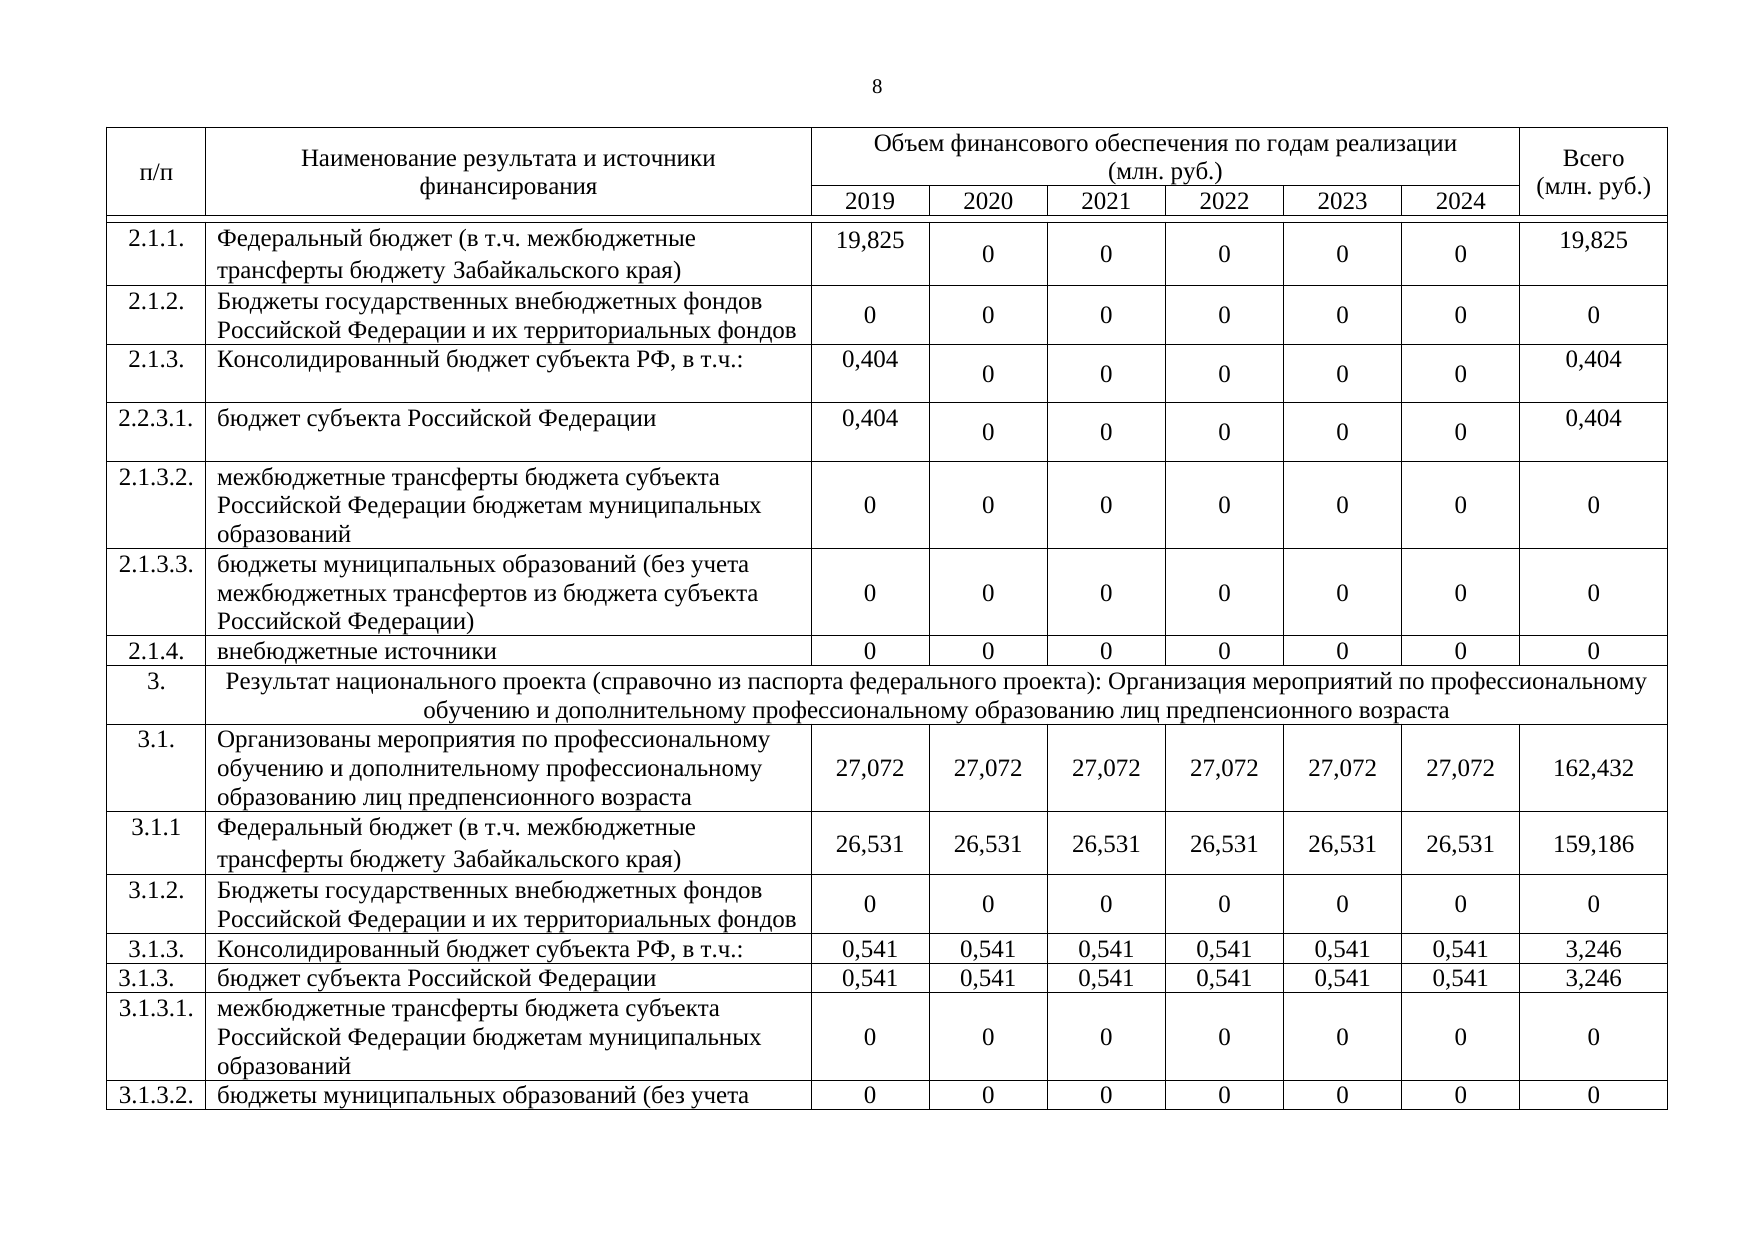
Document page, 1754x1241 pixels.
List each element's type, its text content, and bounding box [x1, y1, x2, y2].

table_header Объем финансового обеспечения по годам реализации (млн. руб.) [812, 128, 1519, 185]
table_cell 2023 [1284, 186, 1401, 215]
table_cell 0 [1166, 993, 1283, 1079]
table_cell 0 [1048, 403, 1165, 461]
table_cell бюджет субъекта Российской Федерации [206, 964, 811, 992]
table_cell 0 [1520, 462, 1667, 548]
table_cell 3.1.3. [107, 964, 205, 992]
table_header п/п [107, 128, 205, 215]
table_cell 26,531 [1284, 812, 1401, 874]
table_cell 3.1.3.1. [107, 993, 205, 1079]
table_cell 159,186 [1520, 812, 1667, 874]
table_header Наименование результата и источники финансирования [206, 128, 811, 215]
table_cell 0 [1166, 403, 1283, 461]
table_cell 0 [1284, 1081, 1401, 1109]
table_cell 0 [930, 993, 1047, 1079]
table_cell 0 [1402, 1081, 1519, 1109]
table_cell 0 [930, 549, 1047, 635]
table_cell межбюджетные трансферты бюджета субъекта Российской Федерации бюджетам муниципальных образований [206, 462, 811, 548]
table_cell 3,246 [1520, 964, 1667, 992]
table_cell 0 [1402, 993, 1519, 1079]
table_cell 2.2.3.1. [107, 403, 205, 461]
table_cell 0 [1048, 875, 1165, 933]
table_cell 2.1.4. [107, 636, 205, 665]
table_cell 0 [1048, 345, 1165, 402]
table_cell 0 [1048, 223, 1165, 285]
table_cell 0 [930, 286, 1047, 343]
table_cell 0 [1166, 549, 1283, 635]
table_cell 0 [930, 875, 1047, 933]
table_cell 3.1. [107, 725, 205, 811]
table_cell 0 [1284, 462, 1401, 548]
table_cell Бюджеты государственных внебюджетных фондов Российской Федерации и их территориальных фондов [206, 875, 811, 933]
table_cell бюджет субъекта Российской Федерации [206, 403, 811, 461]
table_cell 2021 [1048, 186, 1165, 215]
table_cell 27,072 [812, 725, 929, 811]
table_cell 0 [1284, 403, 1401, 461]
table_cell 0,404 [812, 345, 929, 402]
table_cell 0 [930, 223, 1047, 285]
table_cell 162,432 [1520, 725, 1667, 811]
table_cell 0,541 [930, 934, 1047, 962]
table_cell 0 [930, 403, 1047, 461]
table_cell 26,531 [1402, 812, 1519, 874]
table_cell 0 [1048, 993, 1165, 1079]
table_cell 0 [1048, 636, 1165, 665]
table_cell 0 [812, 636, 929, 665]
table_cell 3.1.3.2. [107, 1081, 205, 1109]
table_cell 0 [930, 462, 1047, 548]
table_cell 0 [1520, 1081, 1667, 1109]
table_cell 0 [1284, 636, 1401, 665]
table_cell 0 [1520, 993, 1667, 1079]
table_cell Федеральный бюджет (в т.ч. межбюджетные трансферты бюджету Забайкальского края) [206, 812, 811, 874]
table_cell 0 [1402, 549, 1519, 635]
table_cell Консолидированный бюджет субъекта РФ, в т.ч.: [206, 345, 811, 402]
table_cell 0,541 [1166, 934, 1283, 962]
table_cell 2.1.3. [107, 345, 205, 402]
table_cell Консолидированный бюджет субъекта РФ, в т.ч.: [206, 934, 811, 962]
table_cell 2022 [1166, 186, 1283, 215]
table_cell внебюджетные источники [206, 636, 811, 665]
table_cell 0 [930, 1081, 1047, 1109]
table_cell 0 [1048, 286, 1165, 343]
table_cell 19,825 [812, 223, 929, 285]
table_cell Организованы мероприятия по профессиональному обучению и дополнительному профессиональному образованию лиц предпенсионного возраста [206, 725, 811, 811]
table_cell 0,541 [1284, 934, 1401, 962]
table_cell 0 [1402, 462, 1519, 548]
table_cell 0 [1048, 1081, 1165, 1109]
table_cell Бюджеты государственных внебюджетных фондов Российской Федерации и их территориальных фондов [206, 286, 811, 343]
table_cell 26,531 [930, 812, 1047, 874]
table_cell 0,541 [812, 934, 929, 962]
table_cell 0 [1284, 875, 1401, 933]
table_cell 3,246 [1520, 934, 1667, 962]
table_cell 0 [930, 636, 1047, 665]
table_cell 0 [1166, 636, 1283, 665]
table_cell 2024 [1402, 186, 1519, 215]
table_cell 0,404 [812, 403, 929, 461]
table_cell 19,825 [1520, 223, 1667, 285]
table_cell 0 [1166, 286, 1283, 343]
table_cell 0 [812, 993, 929, 1079]
table_cell 0 [1402, 403, 1519, 461]
table_cell 0 [1402, 636, 1519, 665]
table_cell 0 [1166, 1081, 1283, 1109]
table_cell 0 [1284, 286, 1401, 343]
table_cell 27,072 [1284, 725, 1401, 811]
table_cell 0 [1402, 345, 1519, 402]
table_cell бюджеты муниципальных образований (без учета межбюджетных трансфертов из бюджета субъекта Российской Федерации) [206, 549, 811, 635]
table_header Всего (млн. руб.) [1520, 128, 1667, 215]
table_cell 0 [1284, 345, 1401, 402]
table_cell 2.1.3.3. [107, 549, 205, 635]
table_cell 0 [1520, 875, 1667, 933]
table_cell 2019 [812, 186, 929, 215]
table_cell 0 [1166, 223, 1283, 285]
table_cell 0 [1166, 462, 1283, 548]
table_cell 27,072 [1402, 725, 1519, 811]
table_cell 0 [812, 875, 929, 933]
table_cell 27,072 [1048, 725, 1165, 811]
table_cell 2.1.3.2. [107, 462, 205, 548]
table_cell [107, 216, 1667, 222]
table_cell бюджеты муниципальных образований (без учета межбюджетных трансфертов из бюджета субъекта Российской Федерации) [206, 1081, 811, 1109]
table_cell 26,531 [1166, 812, 1283, 874]
table_cell 0 [930, 345, 1047, 402]
table_cell 3.1.2. [107, 875, 205, 933]
table_cell 0,541 [930, 964, 1047, 992]
table_cell 2020 [930, 186, 1047, 215]
table_cell 2.1.1. [107, 223, 205, 285]
table_cell 0 [1284, 993, 1401, 1079]
table_cell 0,541 [1048, 964, 1165, 992]
table_cell 0 [812, 286, 929, 343]
table_cell 0 [812, 1081, 929, 1109]
table_cell 3.1.3. [107, 934, 205, 962]
table_cell 0 [1402, 286, 1519, 343]
table_cell 0 [812, 462, 929, 548]
table_cell Федеральный бюджет (в т.ч. межбюджетные трансферты бюджету Забайкальского края) [206, 223, 811, 285]
table_cell 0 [1048, 462, 1165, 548]
table_cell 0 [1520, 286, 1667, 343]
table_cell 0 [1402, 875, 1519, 933]
table_cell 0,541 [812, 964, 929, 992]
table_cell 0 [1520, 636, 1667, 665]
table_cell 2.1.2. [107, 286, 205, 343]
table_cell 0 [1166, 875, 1283, 933]
table_cell 27,072 [930, 725, 1047, 811]
table_cell 0 [1402, 223, 1519, 285]
table_cell 0,404 [1520, 345, 1667, 402]
table_cell 0,541 [1284, 964, 1401, 992]
table_cell 27,072 [1166, 725, 1283, 811]
table_cell 0 [1284, 223, 1401, 285]
table_cell 0 [812, 549, 929, 635]
table_cell 0,541 [1166, 964, 1283, 992]
table_cell 0 [1166, 345, 1283, 402]
table_cell 0,541 [1402, 934, 1519, 962]
table_cell 0,404 [1520, 403, 1667, 461]
table_cell 3. [107, 666, 205, 723]
table_cell 26,531 [1048, 812, 1165, 874]
table_cell 0,541 [1048, 934, 1165, 962]
table_cell 0 [1284, 549, 1401, 635]
table_cell 0 [1520, 549, 1667, 635]
table_cell 26,531 [812, 812, 929, 874]
table_cell 0 [1048, 549, 1165, 635]
table_cell 3.1.1 [107, 812, 205, 874]
table_cell 0,541 [1402, 964, 1519, 992]
table_cell межбюджетные трансферты бюджета субъекта Российской Федерации бюджетам муниципальных образований [206, 993, 811, 1079]
table_cell Результат национального проекта (справочно из паспорта федерального проекта): Организация мероприятий по профессиональному обучению и дополнительному профессиональному образованию лиц предпенсионного возраста [206, 666, 1667, 723]
